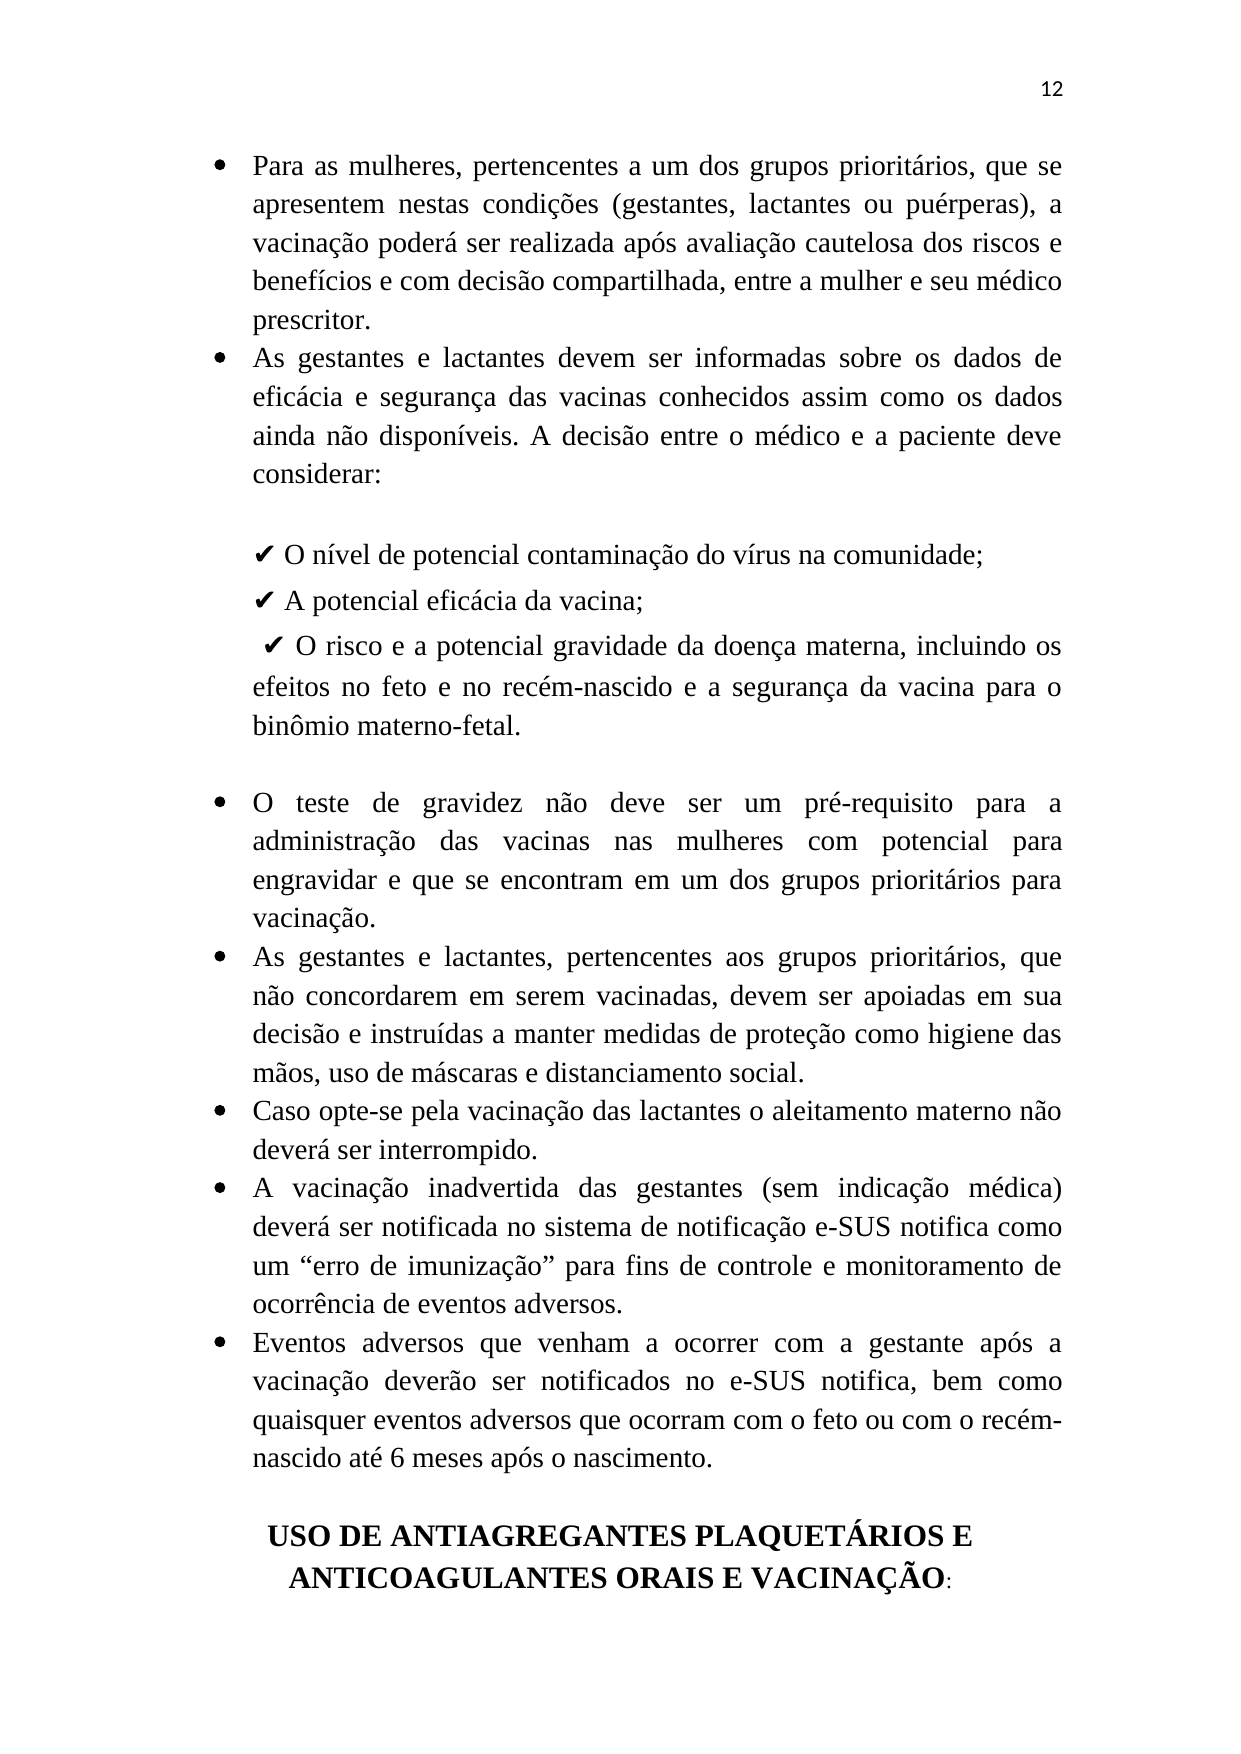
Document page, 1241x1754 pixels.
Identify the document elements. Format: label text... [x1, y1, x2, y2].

list O teste de gravidez não deve ser um pré-requisito para a administração das vacinas nas mulheres com potencial para engravidar e que se encontram em um dos grupos prioritários para vacinação. [215, 785, 1063, 934]
text ✔ O risco e a potencial gravidade da doença materna, incluindo os efeitos no feto e no recém-nascido e a segurança da vacina para o binômio materno-fetal. [252, 624, 1063, 741]
list As gestantes e lactantes, pertencentes aos grupos prioritários, que não concordarem em serem vacinadas, devem ser apoiadas em sua decisão e instruídas a manter medidas de proteção como higiene das mãos, uso de máscaras e distanciamento social. [215, 939, 1063, 1088]
text ✔ A potencial eficácia da vacina; [252, 579, 1063, 618]
list A vacinação inadvertida das gestantes (sem indicação médica) deverá ser notificada no sistema de notificação e-SUS notifica como um “erro de imunização” para fins de controle e monitoramento de ocorrência de eventos adversos. [215, 1171, 1063, 1320]
list Caso opte-se pela vacinação das lactantes o aleitamento materno não deverá ser interrompido. [215, 1093, 1063, 1166]
list As gestantes e lactantes devem ser informadas sobre os dados de eficácia e segurança das vacinas conhecidos assim como os dados ainda não disponíveis. A decisão entre o médico e a paciente deve considerar: [215, 340, 1063, 490]
list Para as mulheres, pertencentes a um dos grupos prioritários, que se apresentem nestas condições (gestantes, lactantes ou puérperas), a vacinação poderá ser realizada após avaliação cautelosa dos riscos e benefícios e com decisão compartilhada, entre a mulher e seu médico prescritor. [215, 148, 1063, 335]
text USO DE ANTIAGREGANTES PLAQUETÁRIOS E ANTICOAGULANTES ORAIS E VACINAÇÃO: [177, 1518, 1063, 1595]
list Eventos adversos que venham a ocorrer com a gestante após a vacinação deverão ser notificados no e-SUS notifica, bem como quaisquer eventos adversos que ocorram com o feto ou com o recém-nascido até 6 meses após o nascimento. [215, 1325, 1063, 1474]
text ✔ O nível de potencial contaminação do vírus na comunidade; [252, 533, 1063, 573]
